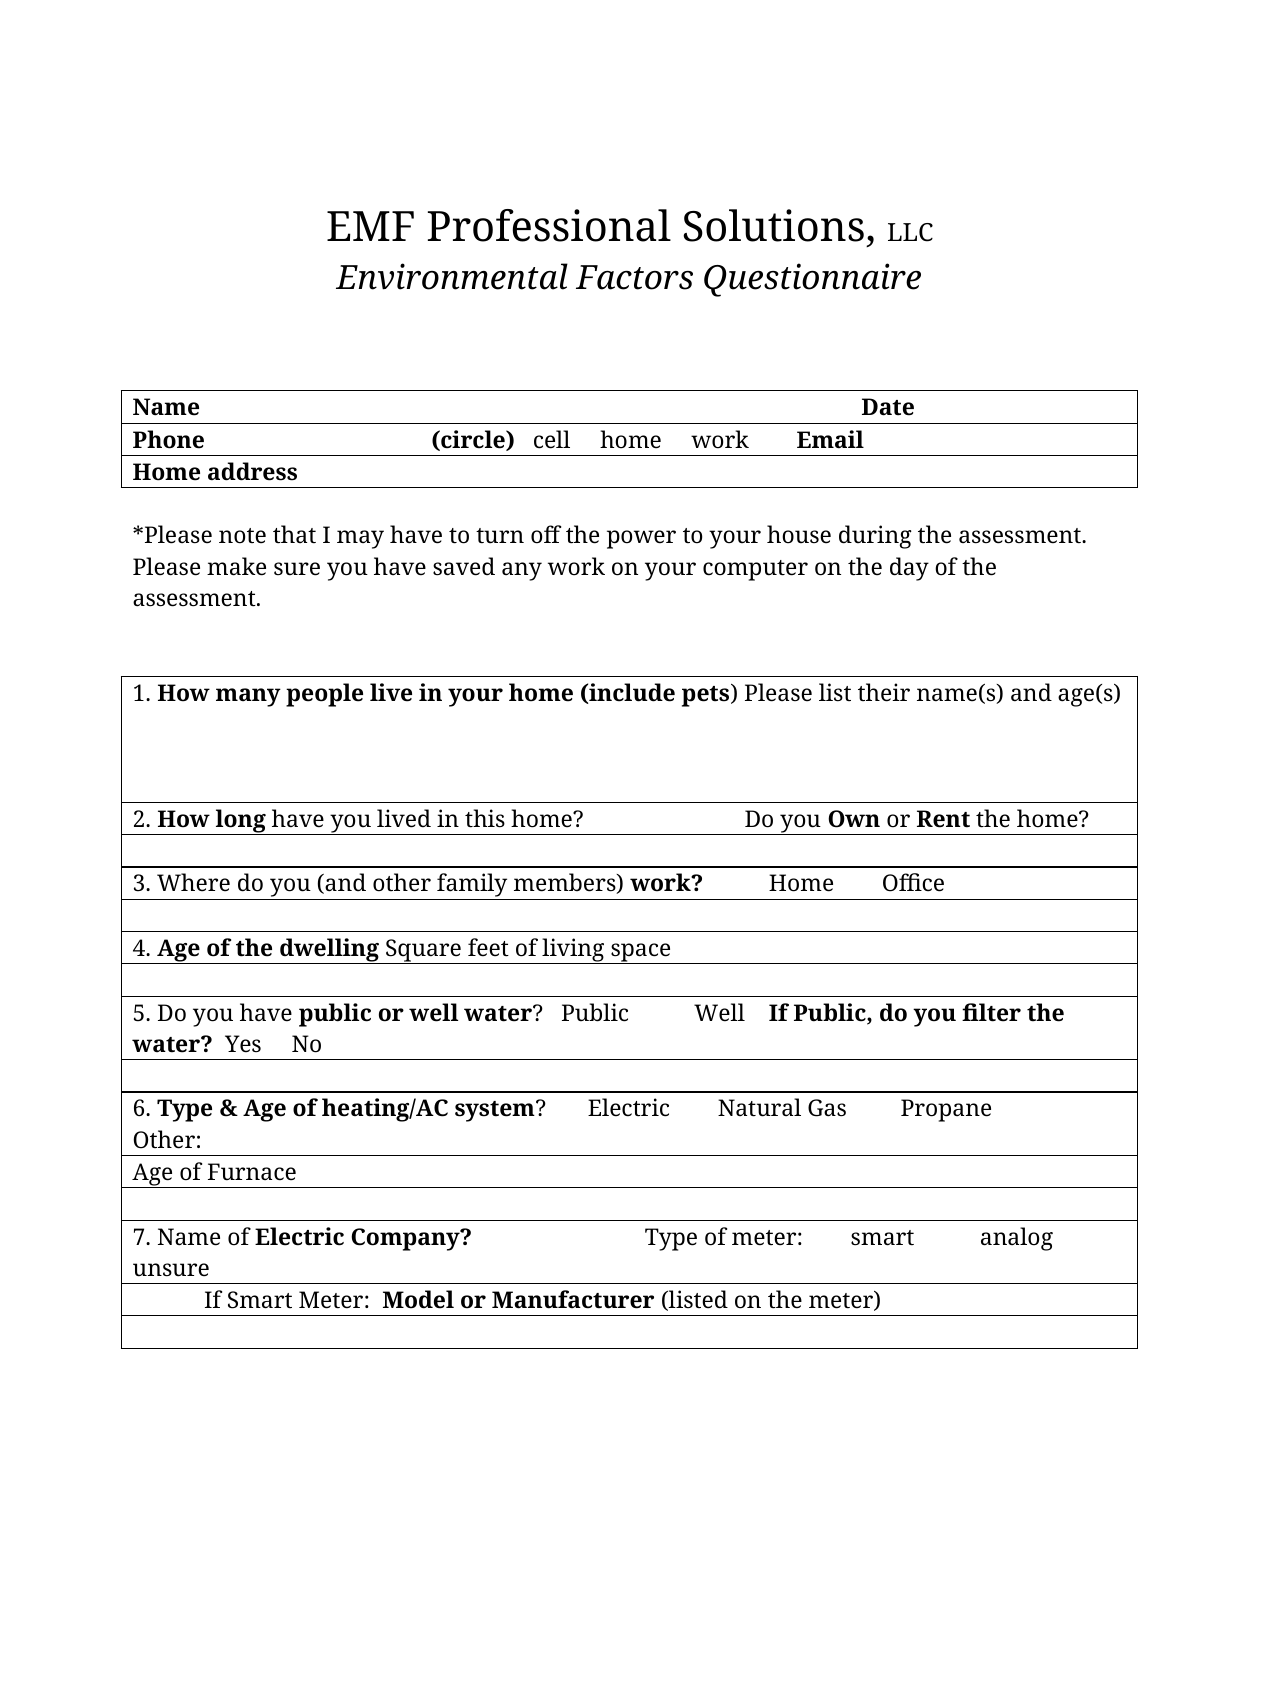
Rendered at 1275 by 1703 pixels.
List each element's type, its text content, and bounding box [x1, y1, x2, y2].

table_cell 3. Where do you (and other family members) work? Home Office [122, 868, 1137, 899]
text Environmental Factors Questionnaire [132, 254, 1126, 299]
table_cell 6. Type & Age of heating/AC system? Electric Natural Gas Propane Other: [122, 1093, 1137, 1155]
table_cell 2. How long have you lived in this home? Do you Own or Rent the home? [122, 803, 1137, 834]
table_cell 7. Name of Electric Company? Type of meter: smart analog unsure [122, 1221, 1137, 1283]
table_cell [122, 1188, 1137, 1219]
table_cell [122, 964, 1137, 996]
table_cell If Smart Meter: Model or Manufacturer (listed on the meter) [122, 1284, 1137, 1315]
table_cell Age of Furnace [122, 1156, 1137, 1187]
table_header 1. How many people live in your home (include pets) Please list their name(s) and age(s) [122, 677, 1137, 802]
text EMF Professional Solutions, LLC [132, 197, 1126, 254]
table_cell 5. Do you have public or well water? Public Well If Public, do you filter the water? Yes No [122, 997, 1137, 1059]
table_cell 4. Age of the dwelling Square feet of living space [122, 932, 1137, 963]
table_cell Phone (circle) cell home work Email [122, 424, 1137, 455]
table_cell Home address [122, 456, 1137, 487]
table_cell [122, 1316, 1137, 1348]
table_header Name Date [122, 391, 1137, 423]
table_cell [122, 900, 1137, 931]
table_cell [122, 835, 1137, 866]
text *Please note that I may have to turn off the power to your house during the assessment. Please make sure you have saved any work on your computer on the day of the assessment. [132, 519, 1126, 613]
table_cell [122, 1060, 1137, 1091]
